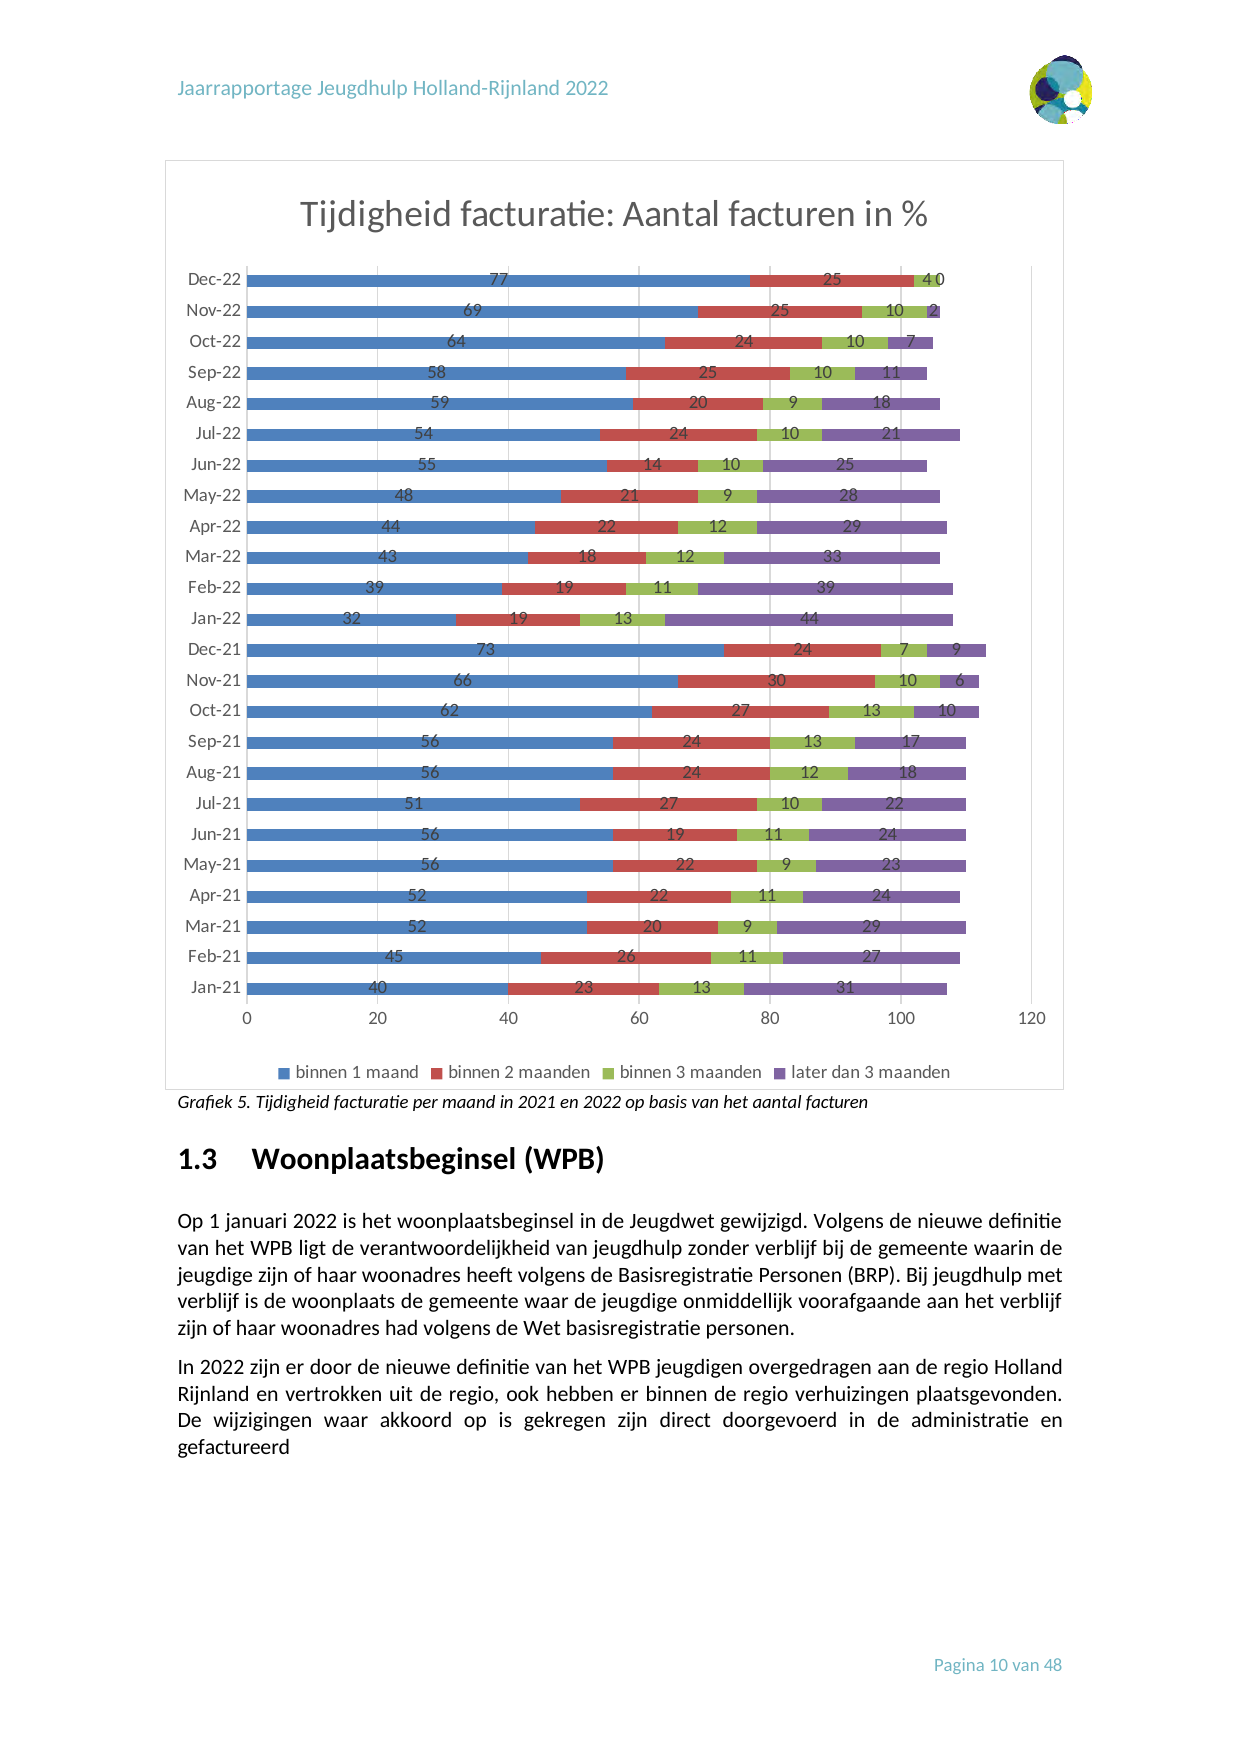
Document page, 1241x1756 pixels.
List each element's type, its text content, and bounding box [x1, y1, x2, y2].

picture [1029, 55, 1092, 124]
text Grafiek 5. Tijdigheid facturatie per maand in 2021 en 2022 op basis van het aantal facturen [177, 1090, 1090, 1113]
subtitle Woonplaatsbeginsel (WPB) [177, 1139, 1090, 1177]
text In 2022 zijn er door de nieuwe definitie van het WPB jeugdigen overgedragen aan de regio Holland Rijnland en vertrokken uit de regio, ook hebben er binnen de regio verhuizingen plaatsgevonden. De wijzigingen waar akkoord op is gekregen zijn direct doorgevoerd in de administratie en gefactureerd [177, 1353, 1064, 1460]
text Op 1 januari 2022 is het woonplaatsbeginsel in de Jeugdwet gewijzigd. Volgens de nieuwe definitie van het WPB ligt de verantwoordelijkheid van jeugdhulp zonder verblijf bij de gemeente waarin de jeugdige zijn of haar woonadres heeft volgens de Basisregistratie Personen (BRP). Bij jeugdhulp met verblijf is de woonplaats de gemeente waar de jeugdige onmiddellijk voorafgaande aan het verblijf zijn of haar woonadres had volgens de Wet basisregistratie personen. [177, 1207, 1063, 1341]
